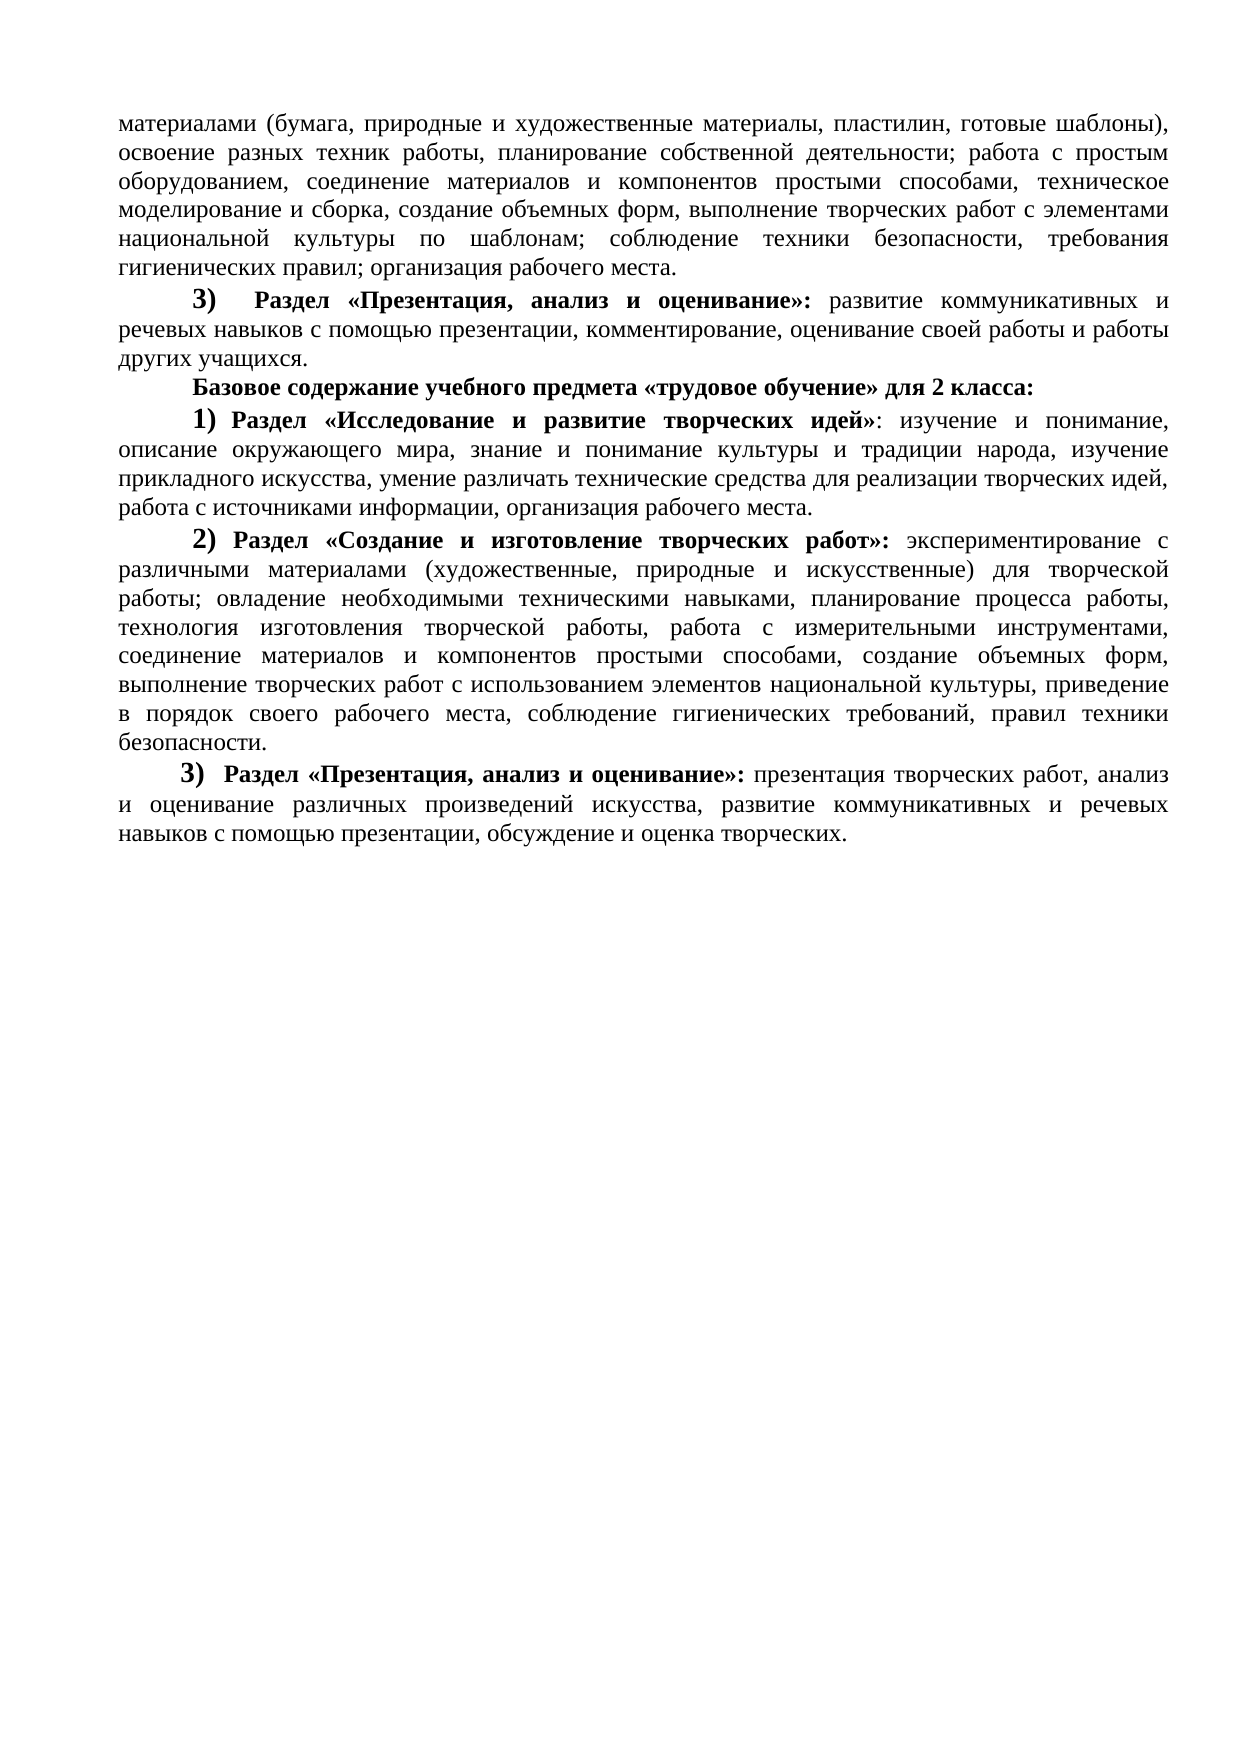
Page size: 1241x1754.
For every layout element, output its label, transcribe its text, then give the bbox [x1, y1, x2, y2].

list Раздел «Презентация, анализ и оценивание»: развитие коммуникативных и речевых навыков с помощью презентации, комментирование, оценивание своей работы и работы других учащихся. [118, 281, 1169, 372]
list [118, 108, 1169, 281]
list Раздел «Создание и изготовление творческих работ»: экспериментирование с различными материалами (художественные, природные и искусственные) для творческой работы; овладение необходимыми техническими навыками, планирование процесса работы, технология изготовления творческой работы, работа с измерительными инструментами, соединение материалов и компонентов простыми способами, создание объемных форм, выполнение творческих работ с использованием элементов национальной культуры, приведение в порядок своего рабочего места, соблюдение гигиенических требований, правил техники безопасности. [118, 521, 1169, 756]
subtitle Базовое содержание учебного предмета «трудовое обучение» для 2 класса: [118, 372, 1169, 401]
list Раздел «Исследование и развитие творческих идей»: изучение и понимание, описание окружающего мира, знание и понимание культуры и традиции народа, изучение прикладного искусства, умение различать технические средства для реализации творческих идей, работа с источниками информации, организация рабочего места. [118, 401, 1169, 521]
list Раздел «Презентация, анализ и оценивание»: презентация творческих работ, анализ и оценивание различных произведений искусства, развитие коммуникативных и речевых навыков с помощью презентации, обсуждение и оценка творческих. [118, 756, 1169, 847]
